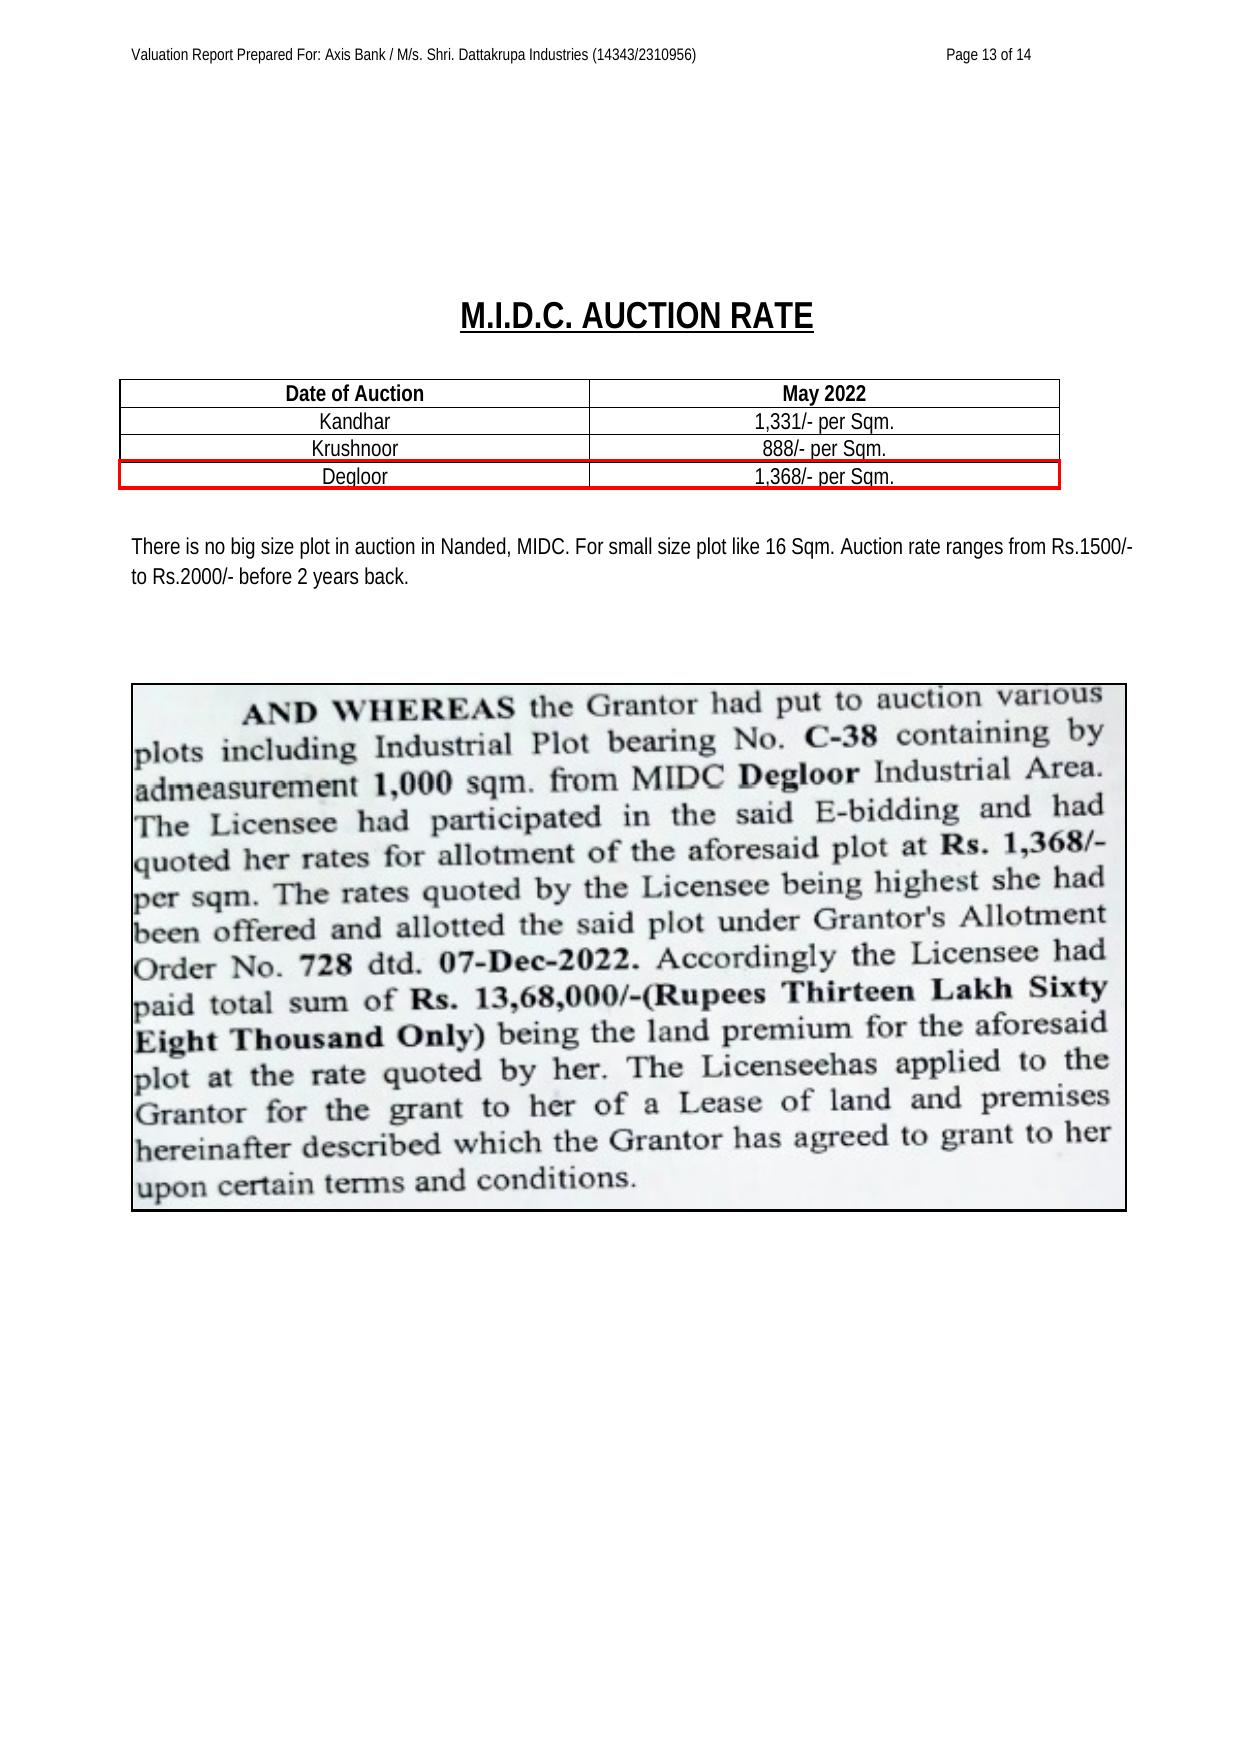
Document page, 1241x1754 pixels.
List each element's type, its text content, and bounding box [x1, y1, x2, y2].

table_cell 1,368/- per Sqm. [590, 463, 1058, 486]
table_cell Kandhar [121, 408, 589, 434]
table_cell 1,331/- per Sqm. [590, 408, 1059, 434]
table_cell Degloor [121, 463, 589, 486]
table_header Date of Auction [121, 380, 589, 407]
table_header May 2022 [590, 380, 1059, 407]
table_cell Krushnoor [121, 435, 589, 459]
picture [133, 685, 1125, 1209]
table_cell 888/- per Sqm. [590, 435, 1059, 459]
text There is no big size plot in auction in Nanded, MIDC. For small size plot like 16 Sqm. Auction rate ranges from Rs.1500/- to Rs.2000/- before 2 years back. [131, 533, 1143, 589]
text M.I.D.C. AUCTION RATE [131, 293, 1143, 336]
